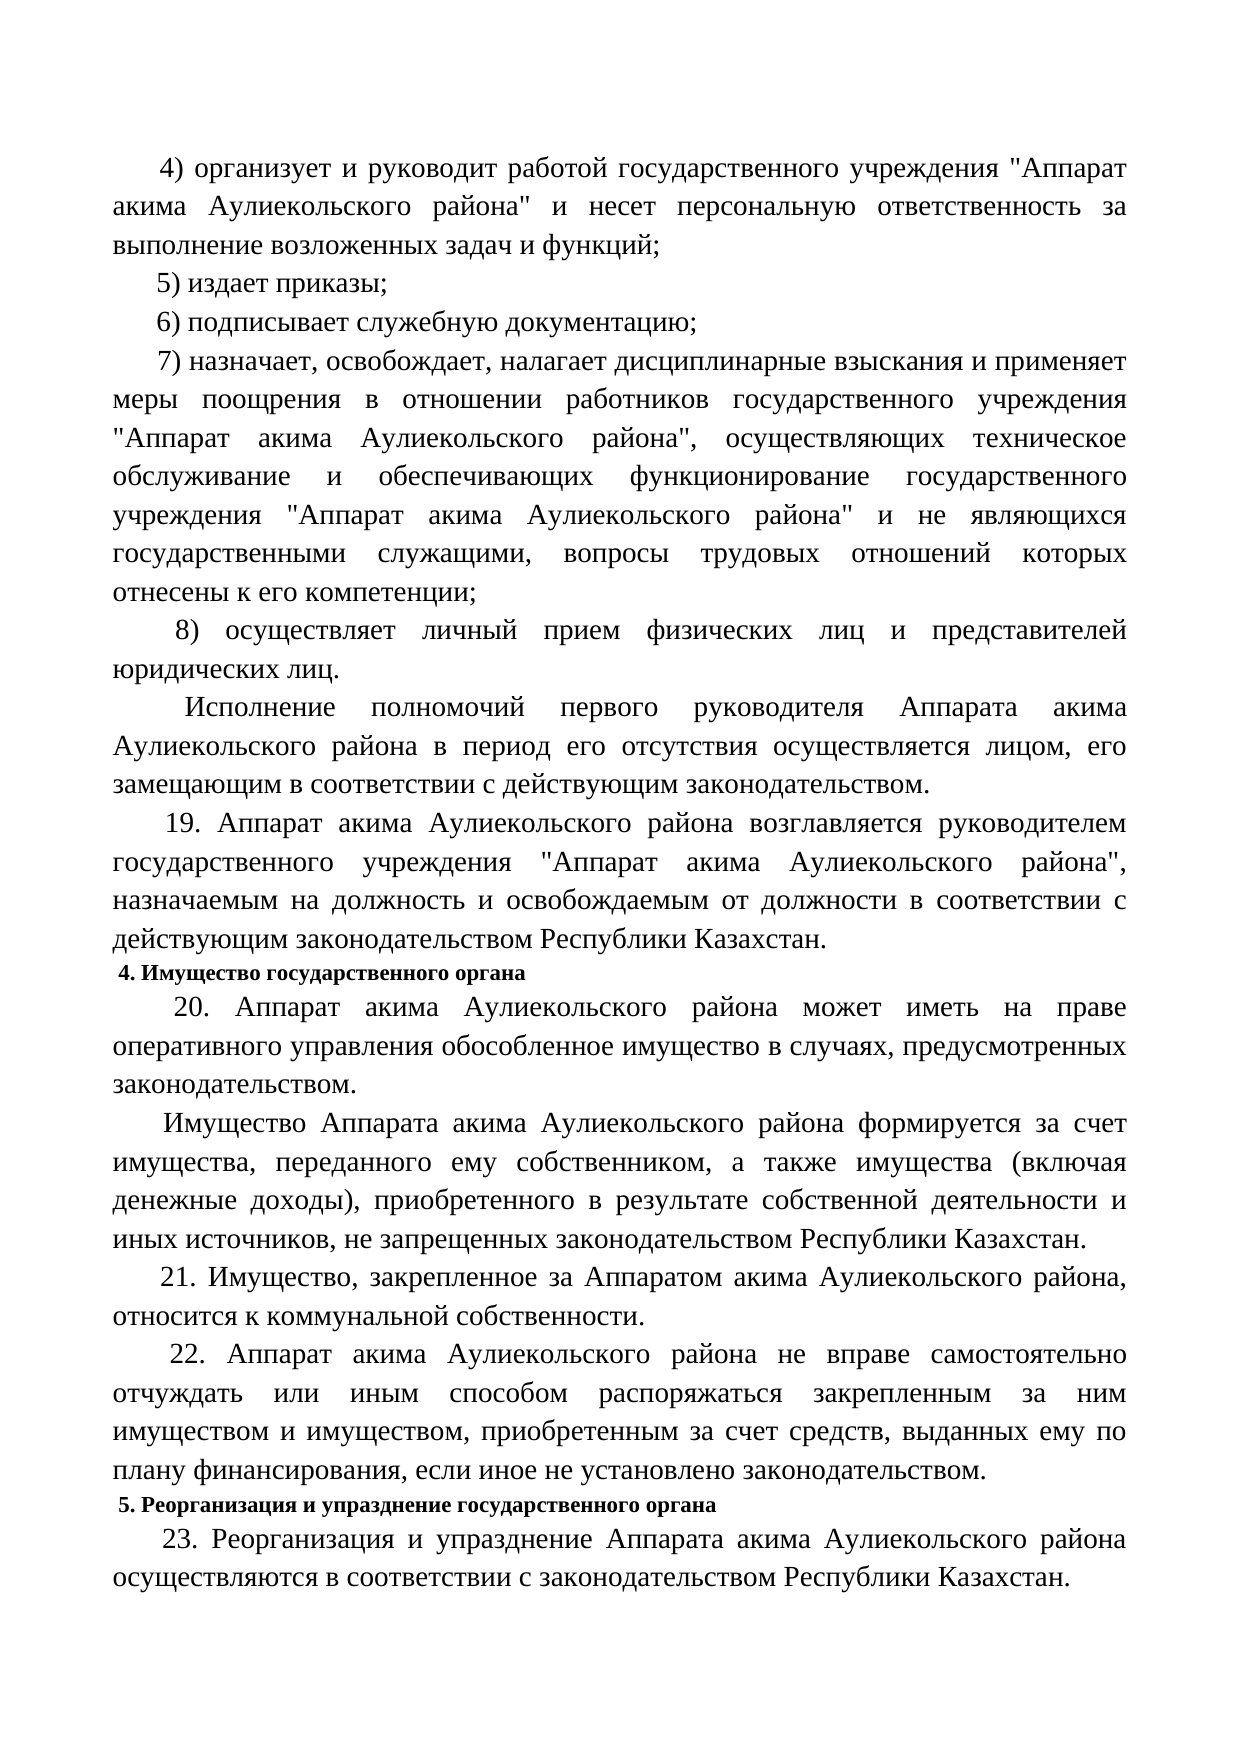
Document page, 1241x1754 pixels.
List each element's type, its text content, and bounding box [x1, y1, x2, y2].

text 8) осуществляет личный прием физических лиц и представителей юридических лиц. [112, 612, 1128, 684]
text 7) назначает, освобождает, налагает дисциплинарные взыскания и применяет меры поощрения в отношении работников государственного учреждения "Аппарат акима Аулиекольского района", осуществляющих техническое обслуживание и обеспечивающих функционирование государственного учреждения "Аппарат акима Аулиекольского района" и не являющихся государственными служащими, вопросы трудовых отношений которых отнесены к его компетенции; [112, 343, 1128, 607]
text 21. Имущество, закрепленное за Аппаратом акима Аулиекольского района, относится к коммунальной собственности. [112, 1259, 1128, 1331]
text 22. Аппарат акима Аулиекольского района не вправе самостоятельно отчуждать или иным способом распоряжаться закрепленным за ним имуществом и имуществом, приобретенным за счет средств, выданных ему по плану финансирования, если иное не установлено законодательством. [112, 1336, 1128, 1486]
text 5) издает приказы; [112, 266, 1128, 299]
text 4) организует и руководит работой государственного учреждения "Аппарат акима Аулиекольского района" и несет персональную ответственность за выполнение возложенных задач и функций; [112, 150, 1128, 261]
text 6) подписывает служебную документацию; [112, 304, 1128, 338]
text 19. Аппарат акима Аулиекольского района возглавляется руководителем государственного учреждения "Аппарат акима Аулиекольского района", назначаемым на должность и освобождаемым от должности в соответствии с действующим законодательством Республики Казахстан. [112, 805, 1128, 954]
text Имущество Аппарата акима Аулиекольского района формируется за счет имущества, переданного ему собственником, а также имущества (включая денежные доходы), приобретенного в результате собственной деятельности и иных источников, не запрещенных законодательством Республики Казахстан. [112, 1105, 1128, 1254]
text 23. Реорганизация и упразднение Аппарата акима Аулиекольского района осуществляются в соответствии с законодательством Республики Казахстан. [112, 1521, 1128, 1593]
text 5. Реорганизация и упразднение государственного органа [112, 1491, 1128, 1517]
text 20. Аппарат акима Аулиекольского района может иметь на праве оперативного управления обособленное имущество в случаях, предусмотренных законодательством. [112, 989, 1128, 1100]
text 4. Имущество государственного органа [112, 959, 1128, 986]
text Исполнение полномочий первого руководителя Аппарата акима Аулиекольского района в период его отсутствия осуществляется лицом, его замещающим в соответствии с действующим законодательством. [112, 689, 1128, 800]
